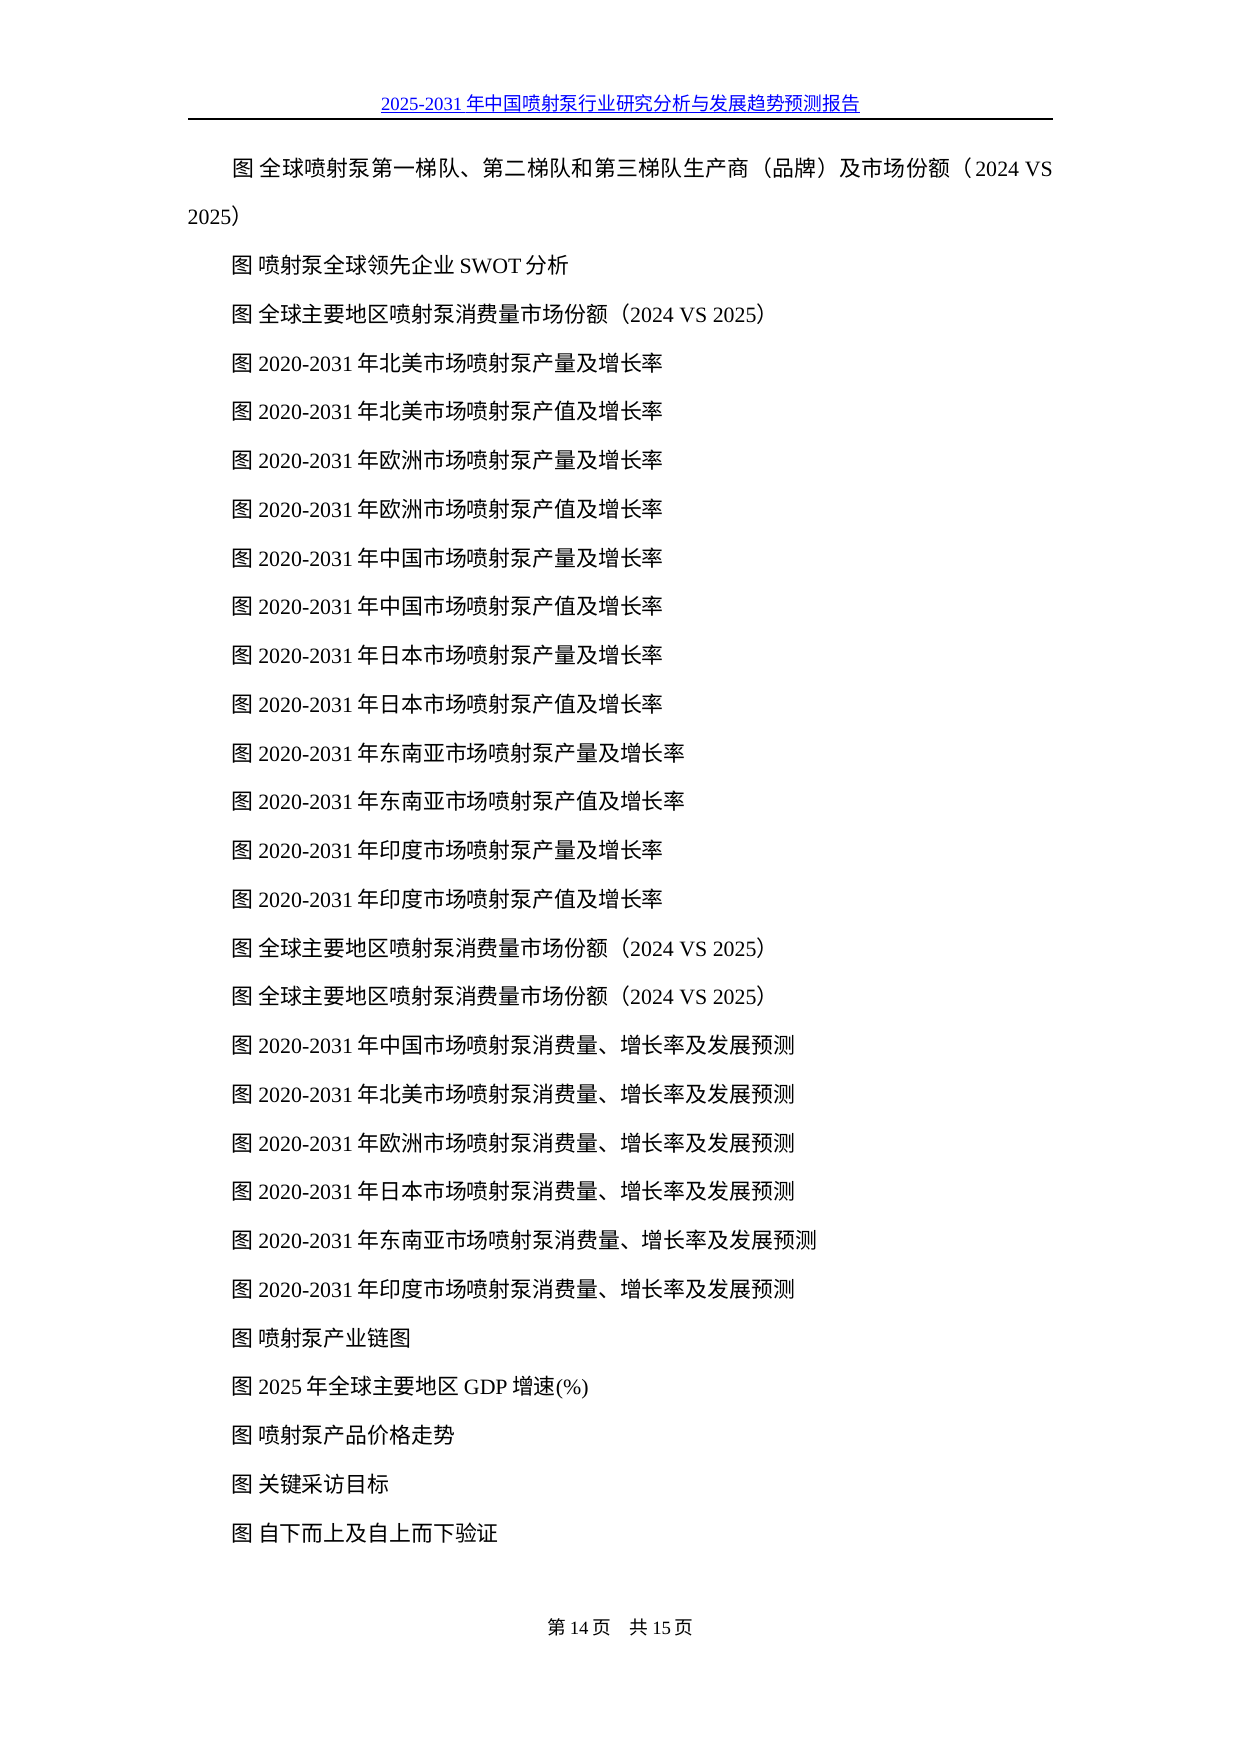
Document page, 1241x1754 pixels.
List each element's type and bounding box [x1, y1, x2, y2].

text [187, 150, 1053, 1548]
